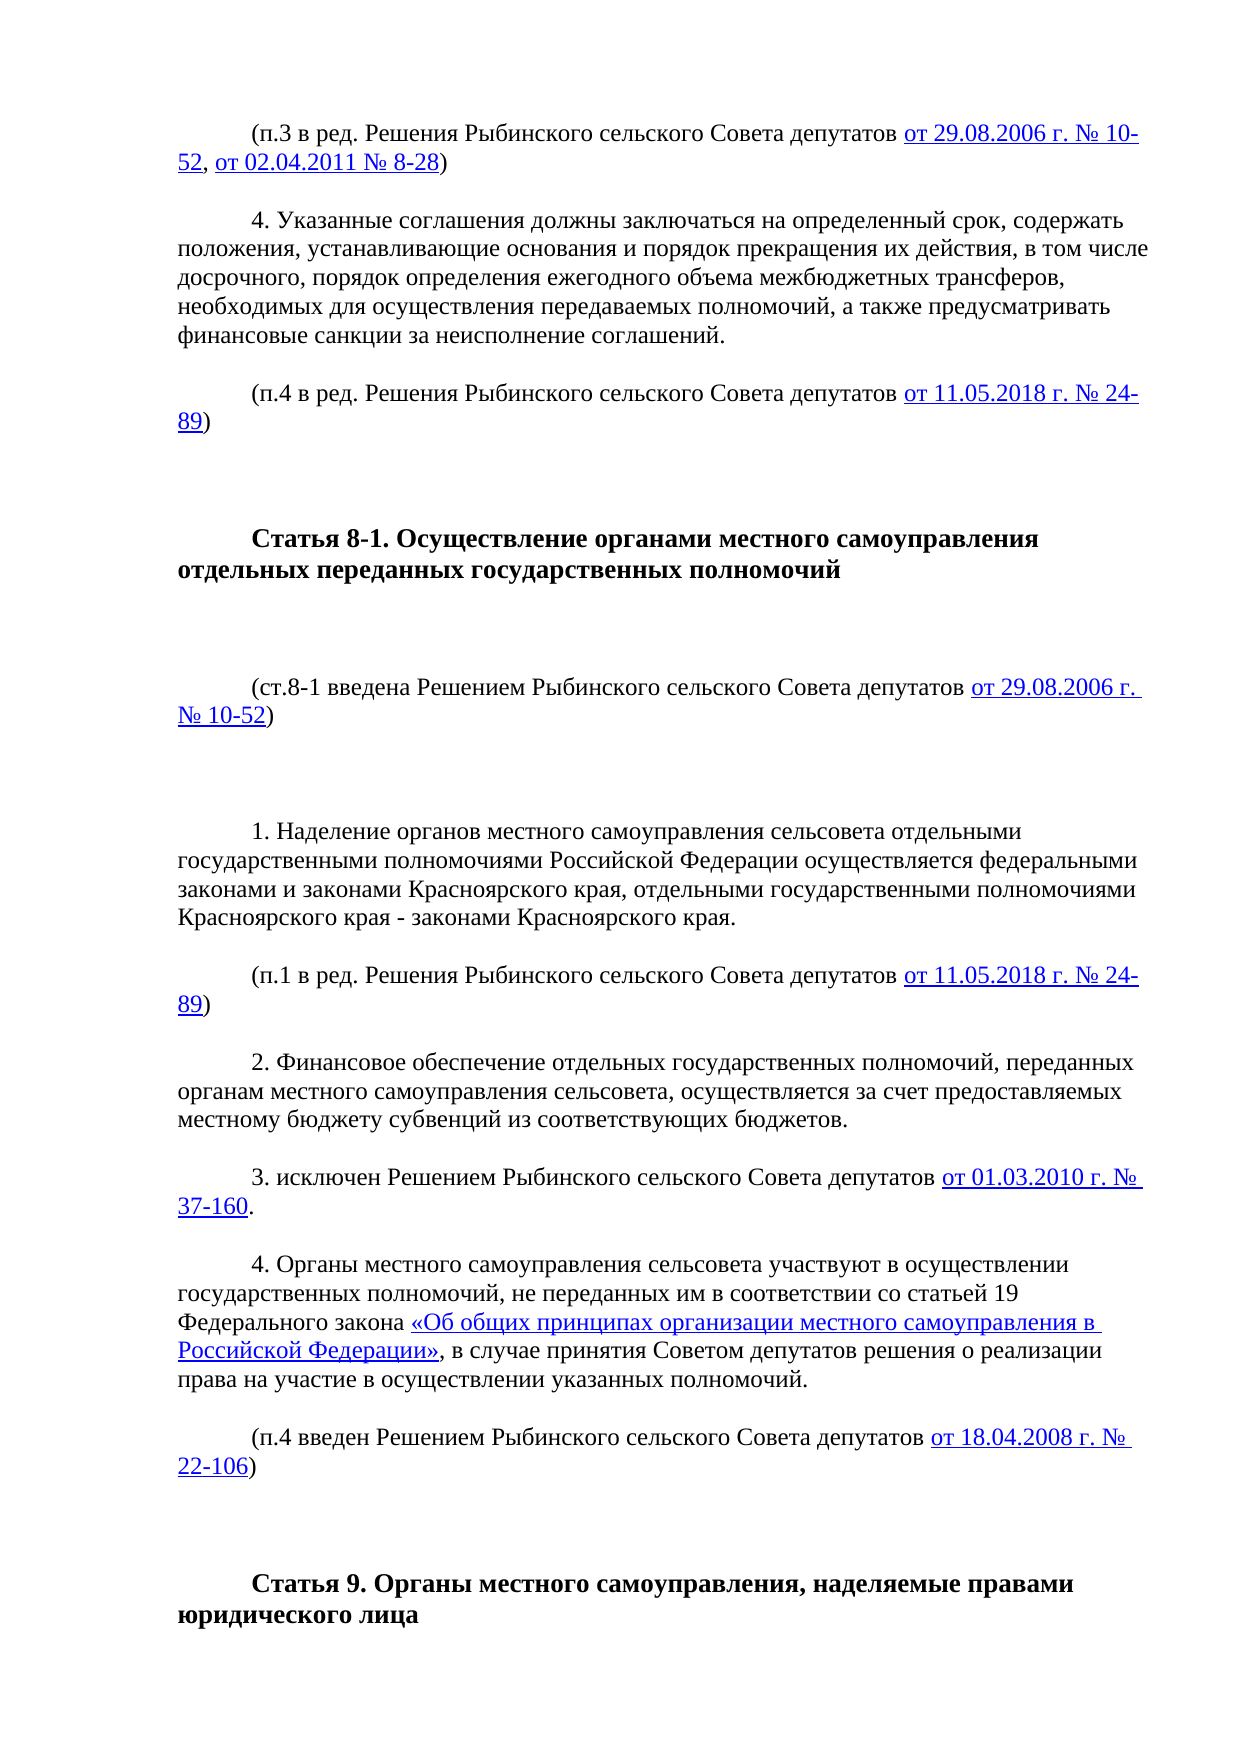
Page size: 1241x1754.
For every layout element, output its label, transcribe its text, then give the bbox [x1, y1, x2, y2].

text 4. Органы местного самоуправления сельсовета участвуют в осуществлении государственных полномочий, не переданных им в соответствии со статьей 19 Федерального закона «Об общих принципах организации местного самоуправления в Российской Федерации», в случае принятия Советом депутатов решения о реализации права на участие в осуществлении указанных полномочий. [177, 1249, 1152, 1393]
text (ст.8-1 введена Решением Рыбинского сельского Совета депутатов от 29.08.2006 г. № 10-52) [177, 672, 1152, 729]
text (п.3 в ред. Решения Рыбинского сельского Совета депутатов от 29.08.2006 г. № 10-52, от 02.04.2011 № 8-28) [177, 118, 1152, 176]
text 4. Указанные соглашения должны заключаться на определенный срок, содержать положения, устанавливающие основания и порядок прекращения их действия, в том числе досрочного, порядок определения ежегодного объема межбюджетных трансферов, необходимых для осуществления передаваемых полномочий, а также предусматривать финансовые санкции за неисполнение соглашений. [177, 205, 1152, 348]
text (п.4 введен Решением Рыбинского сельского Совета депутатов от 18.04.2008 г. № 22-106) [177, 1422, 1152, 1479]
text (п.1 в ред. Решения Рыбинского сельского Совета депутатов от 11.05.2018 г. № 24-89) [177, 960, 1152, 1018]
text 1. Наделение органов местного самоуправления сельсовета отдельными государственными полномочиями Российской Федерации осуществляется федеральными законами и законами Красноярского края, отдельными государственными полномочиями Красноярского края - законами Красноярского края. [177, 816, 1152, 931]
text (п.4 в ред. Решения Рыбинского сельского Совета депутатов от 11.05.2018 г. № 24-89) [177, 378, 1152, 435]
text 2. Финансовое обеспечение отдельных государственных полномочий, переданных органам местного самоуправления сельсовета, осуществляется за счет предоставляемых местному бюджету субвенций из соответствующих бюджетов. [177, 1047, 1152, 1133]
text Статья 8-1. Осуществление органами местного самоуправления отдельных переданных государственных полномочий [177, 522, 1152, 584]
text Статья 9. Органы местного самоуправления, наделяемые правами юридического лица [177, 1567, 1152, 1629]
text 3. исключен Решением Рыбинского сельского Совета депутатов от 01.03.2010 г. № 37-160. [177, 1162, 1152, 1220]
